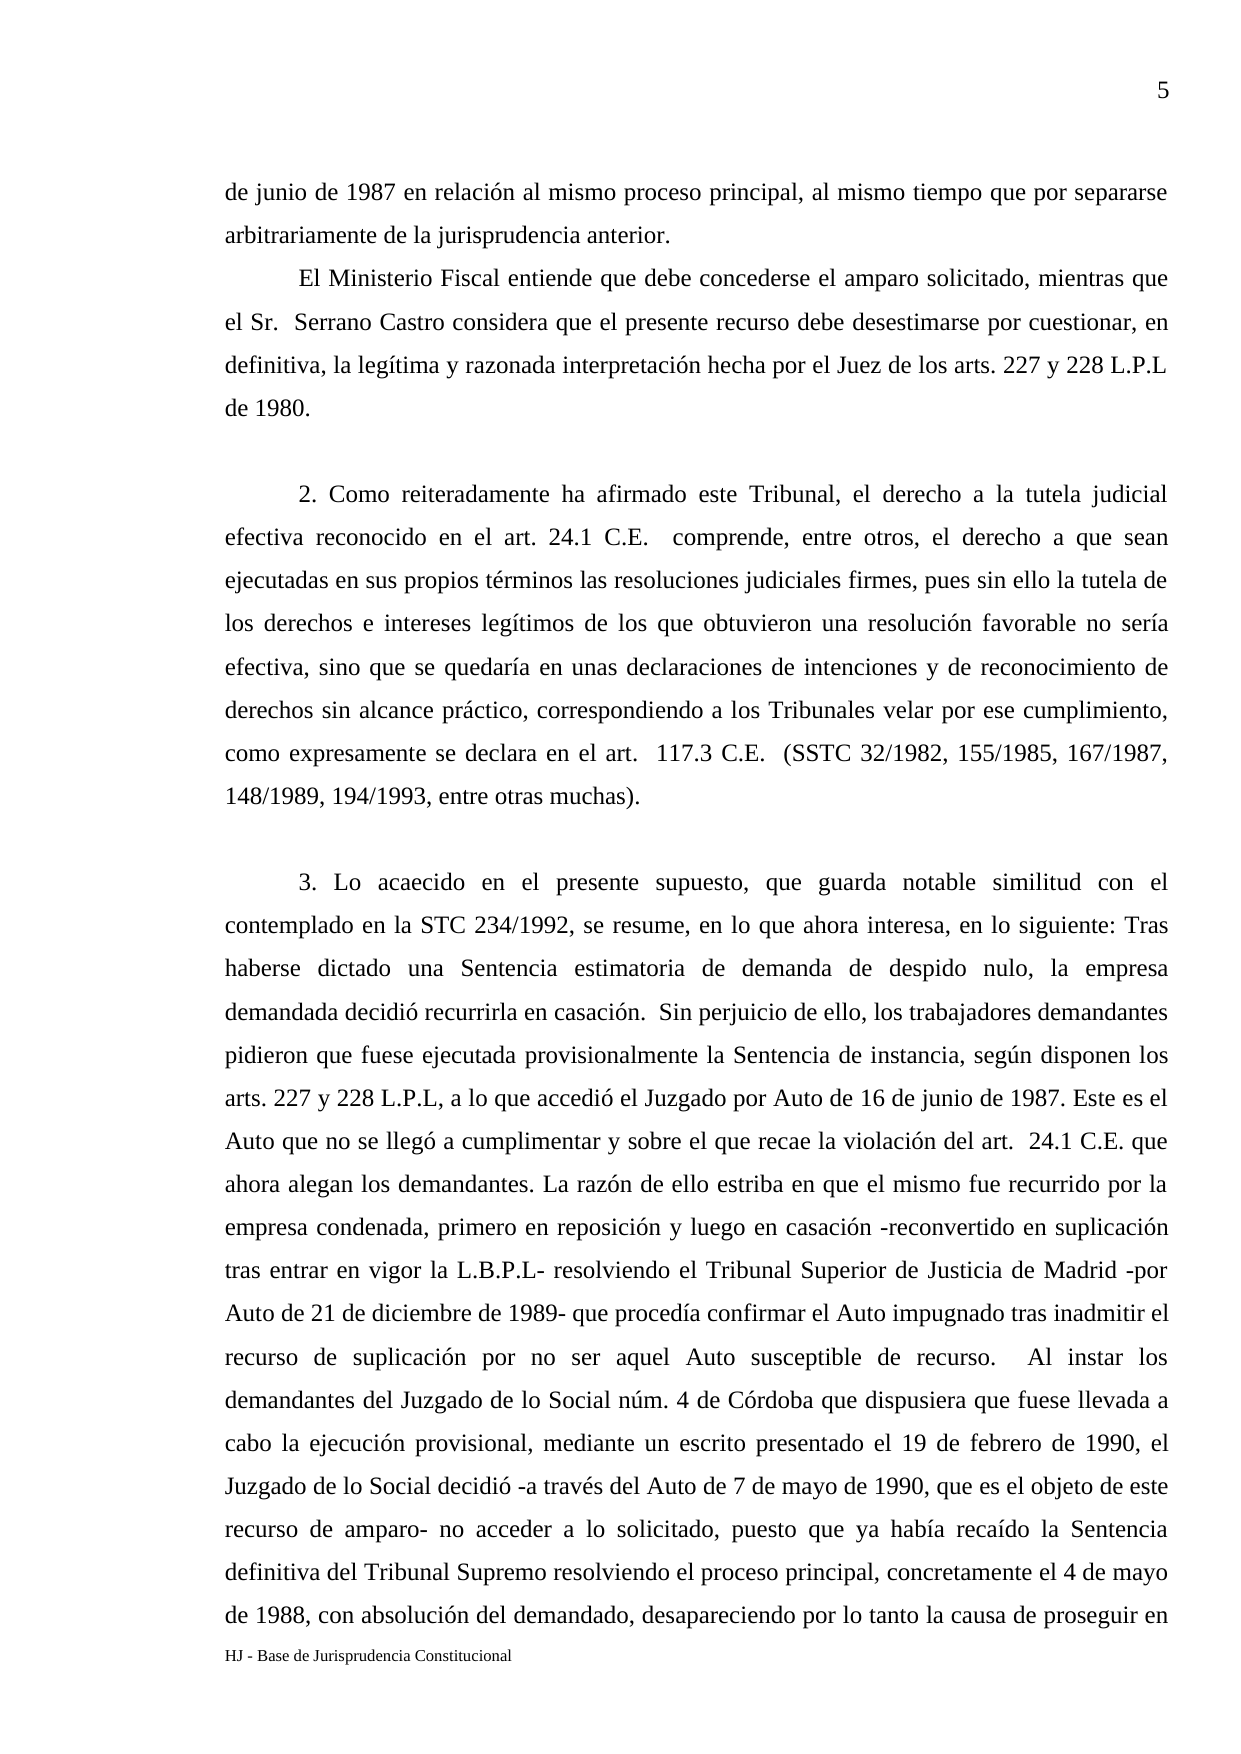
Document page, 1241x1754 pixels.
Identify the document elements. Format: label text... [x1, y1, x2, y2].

text 2. Como reiteradamente ha afirmado este Tribunal, el derecho a la tutela judicial efectiva reconocido en el art. 24.1 C.E. comprende, entre otros, el derecho a que sean ejecutadas en sus propios términos las resoluciones judiciales firmes, pues sin ello la tutela de los derechos e intereses legítimos de los que obtuvieron una resolución favorable no sería efectiva, sino que se quedaría en unas declaraciones de intenciones y de reconocimiento de derechos sin alcance práctico, correspondiendo a los Tribunales velar por ese cumplimiento, como expresamente se declara en el art. 117.3 C.E. (SSTC 32/1982, 155/1985, 167/1987, 148/1989, 194/1993, entre otras muchas). [224, 479, 1169, 810]
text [224, 867, 1169, 1629]
text El Ministerio Fiscal entiende que debe concederse el amparo solicitado, mientras que el Sr. Serrano Castro considera que el presente recurso debe desestimarse por cuestionar, en definitiva, la legítima y razonada interpretación hecha por el Juez de los arts. 227 y 228 L.P.L de 1980. [224, 263, 1169, 422]
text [224, 177, 1169, 249]
